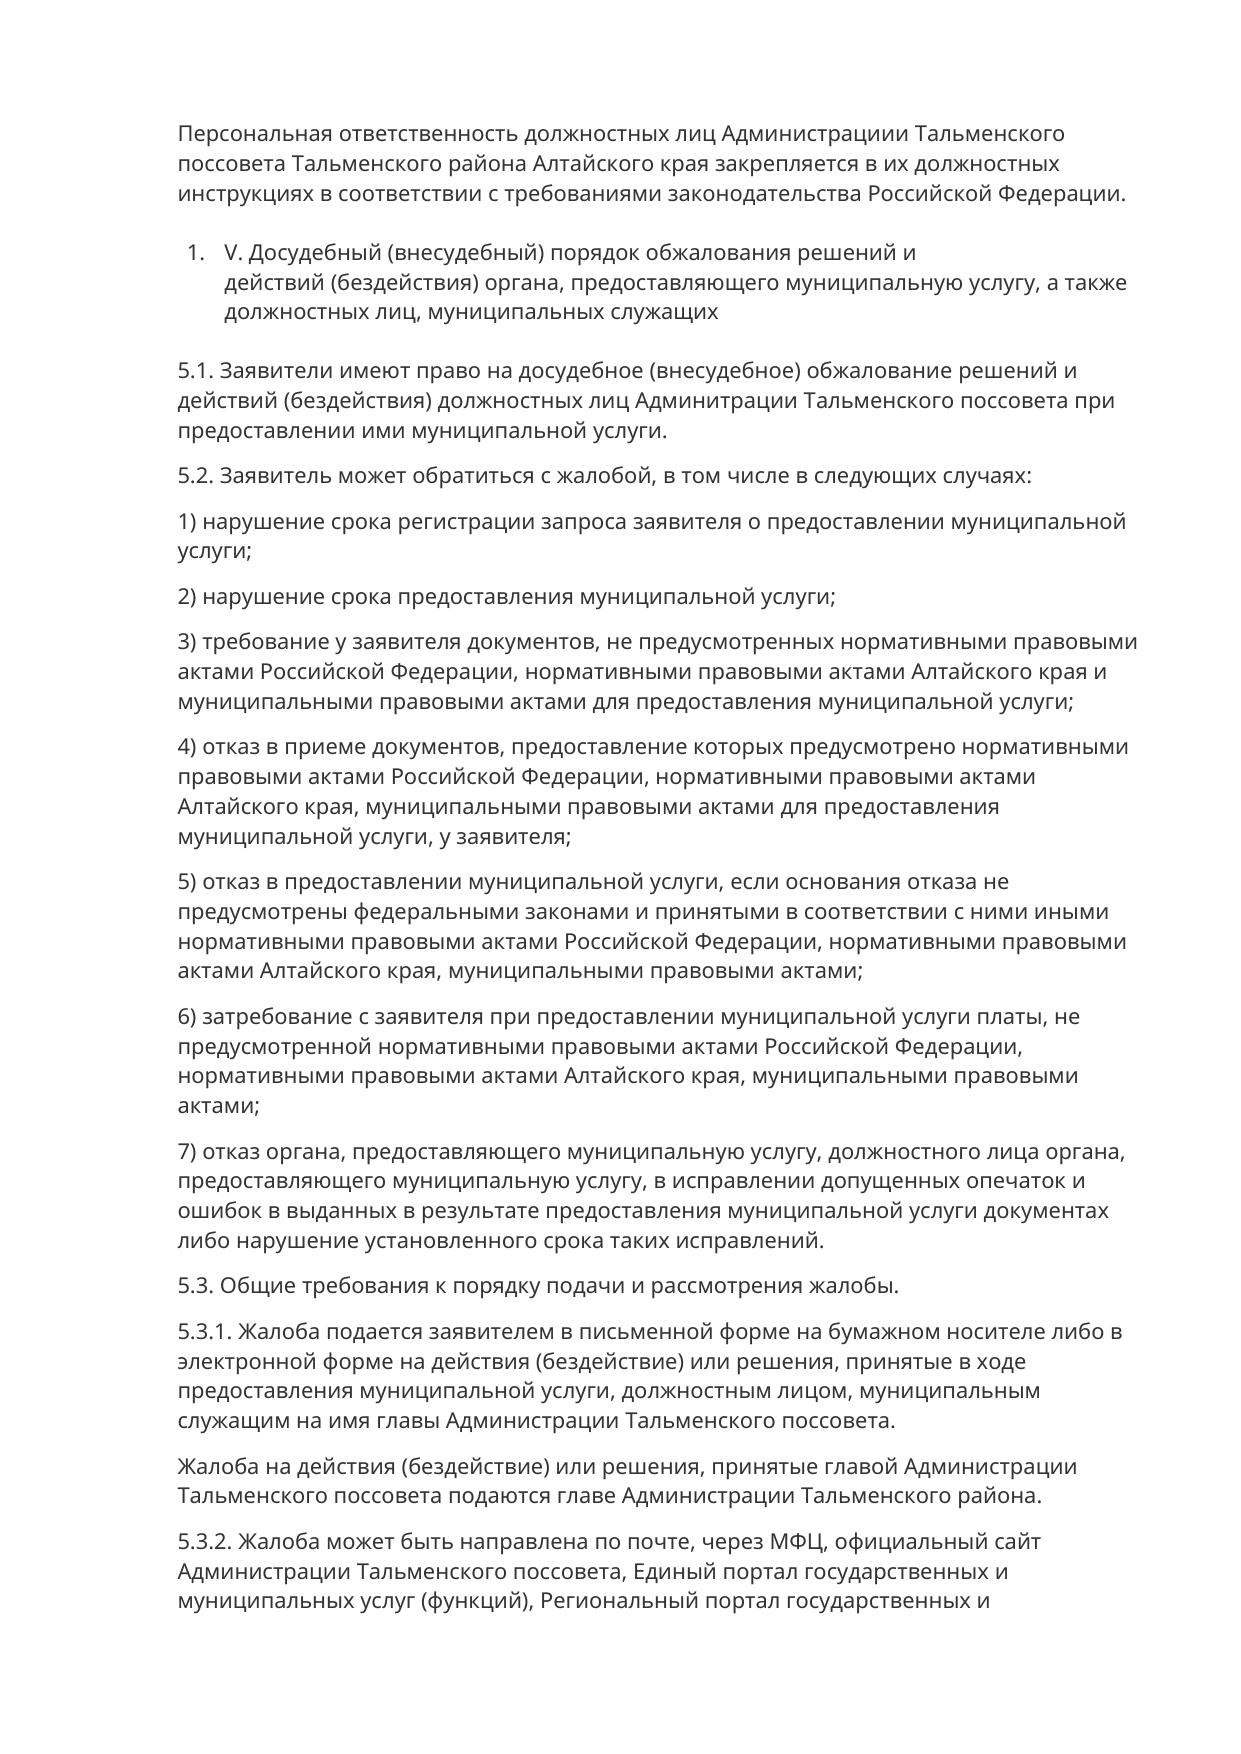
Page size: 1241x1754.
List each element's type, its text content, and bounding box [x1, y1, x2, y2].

text 7) отказ органа, предоставляющего муниципальную услугу, должностного лица органа, предоставляющего муниципальную услугу, в исправлении допущенных опечаток и ошибок в выданных в результате предоставления муниципальной услуги документах либо нарушение установленного срока таких исправлений. [177, 1136, 1152, 1255]
text 3) требование у заявителя документов, не предусмотренных нормативными правовыми актами Российской Федерации, нормативными правовыми актами Алтайского края и муниципальными правовыми актами для предоставления муниципальной услуги; [177, 626, 1152, 716]
text 5.1. Заявители имеют право на досудебное (внесудебное) обжалование решений и действий (бездействия) должностных лиц Админитрации Тальменского поссовета при предоставлении ими муниципальной услуги. [177, 355, 1152, 444]
text 5.2. Заявитель может обратиться с жалобой, в том числе в следующих случаях: [177, 460, 1152, 490]
list V. Досудебный (внесудебный) порядок обжалования решений и действий (бездействия) органа, предоставляющего муниципальную услугу, а также должностных лиц, муниципальных служащих [187, 237, 1152, 326]
text 6) затребование с заявителя при предоставлении муниципальной услуги платы, не предусмотренной нормативными правовыми актами Российской Федерации, нормативными правовыми актами Алтайского края, муниципальными правовыми актами; [177, 1001, 1152, 1120]
text 5.3. Общие требования к порядку подачи и рассмотрения жалобы. [177, 1270, 1152, 1300]
text Персональная ответственность должностных лиц Администрациии Тальменского поссовета Тальменского района Алтайского края закрепляется в их должностных инструкциях в соответствии с требованиями законодательства Российской Федерации. [177, 118, 1152, 207]
text Жалоба на действия (бездействие) или решения, принятые главой Администрации Тальменского поссовета подаются главе Администрации Тальменского района. [177, 1451, 1152, 1510]
text 5) отказ в предоставлении муниципальной услуги, если основания отказа не предусмотрены федеральными законами и принятыми в соответствии с ними иными нормативными правовыми актами Российской Федерации, нормативными правовыми актами Алтайского края, муниципальными правовыми актами; [177, 866, 1152, 985]
text 2) нарушение срока предоставления муниципальной услуги; [177, 581, 1152, 611]
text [177, 1526, 1152, 1615]
text 1) нарушение срока регистрации запроса заявителя о предоставлении муниципальной услуги; [177, 506, 1152, 565]
text 5.3.1. Жалоба подается заявителем в письменной форме на бумажном носителе либо в электронной форме на действия (бездействие) или решения, принятые в ходе предоставления муниципальной услуги, должностным лицом, муниципальным служащим на имя главы Администрации Тальменского поссовета. [177, 1316, 1152, 1435]
text 4) отказ в приеме документов, предоставление которых предусмотрено нормативными правовыми актами Российской Федерации, нормативными правовыми актами Алтайского края, муниципальными правовыми актами для предоставления муниципальной услуги, у заявителя; [177, 731, 1152, 850]
